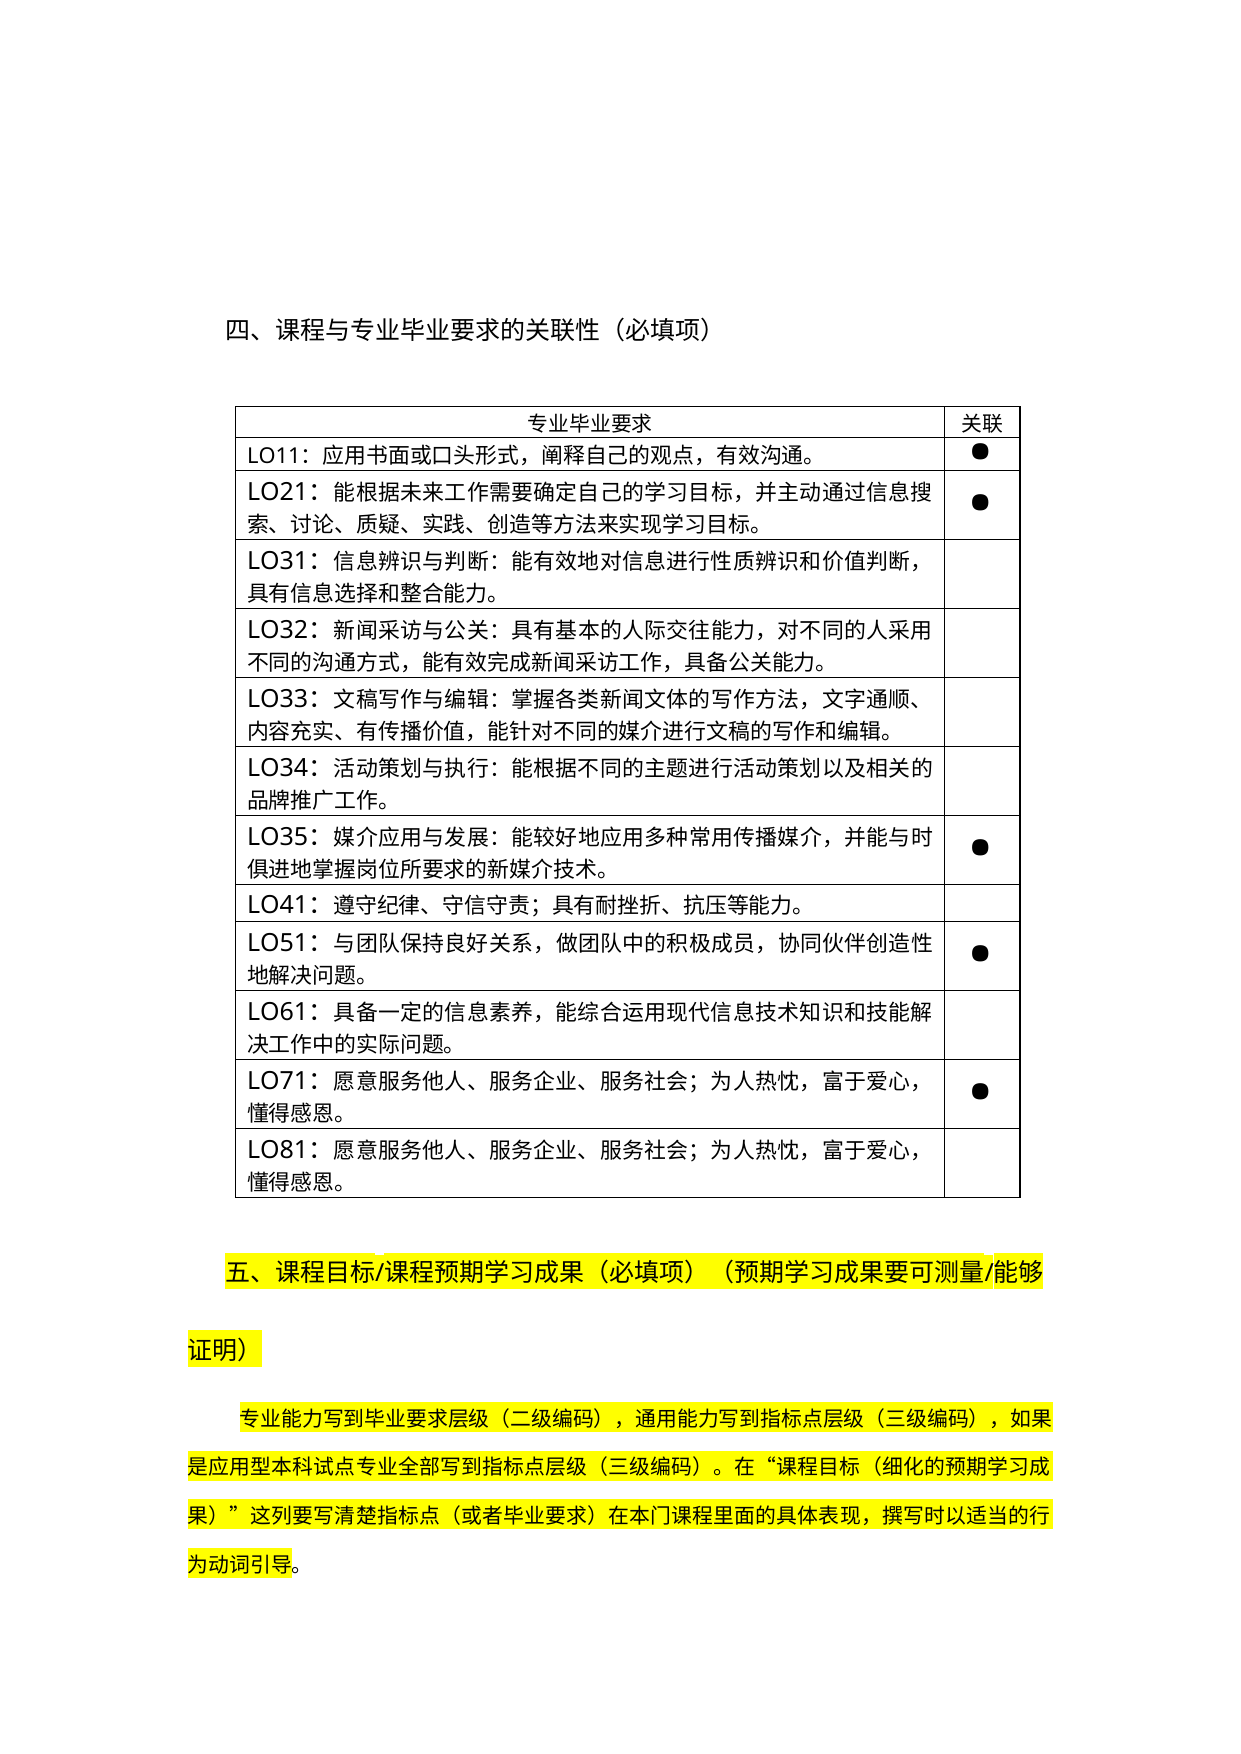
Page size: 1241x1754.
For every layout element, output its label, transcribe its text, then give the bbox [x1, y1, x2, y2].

table_cell [945, 438, 1019, 470]
table_cell [945, 922, 1019, 990]
table_cell LO51：与团队保持良好关系，做团队中的积极成员，协同伙伴创造性地解决问题。 [236, 922, 944, 990]
table_cell LO61：具备一定的信息素养，能综合运用现代信息技术知识和技能解决工作中的实际问题。 [236, 991, 944, 1059]
text 四、课程与专业毕业要求的关联性（必填项） [187, 296, 1053, 361]
table_cell [945, 747, 1019, 815]
table_cell LO33：文稿写作与编辑：掌握各类新闻文体的写作方法，文字通顺、内容充实、有传播价值，能针对不同的媒介进行文稿的写作和编辑。 [236, 678, 944, 746]
table_header 专业毕业要求 [236, 407, 944, 437]
table_cell [945, 540, 1019, 608]
table_cell LO11：应用书面或口头形式，阐释自己的观点，有效沟通。 [236, 438, 944, 470]
table_cell LO35：媒介应用与发展：能较好地应用多种常用传播媒介，并能与时俱进地掌握岗位所要求的新媒介技术。 [236, 816, 944, 884]
table_cell [945, 471, 1019, 539]
table_cell [945, 816, 1019, 884]
table_cell LO71：愿意服务他人、服务企业、服务社会；为人热忱，富于爱心，懂得感恩。 [236, 1060, 944, 1128]
text 五、课程目标/课程预期学习成果（必填项）（预期学习成果要可测量/能够证明） [187, 426, 1053, 1381]
table_cell LO34：活动策划与执行：能根据不同的主题进行活动策划以及相关的品牌推广工作。 [236, 747, 944, 815]
table_cell LO41：遵守纪律、守信守责；具有耐挫折、抗压等能力。 [236, 885, 944, 921]
table_cell [945, 991, 1019, 1059]
table_header 关联 [945, 407, 1019, 437]
table_cell [945, 885, 1019, 921]
table_cell LO81：愿意服务他人、服务企业、服务社会；为人热忱，富于爱心，懂得感恩。 [236, 1129, 944, 1197]
table_cell LO21：能根据未来工作需要确定自己的学习目标，并主动通过信息搜索、讨论、质疑、实践、创造等方法来实现学习目标。 [236, 471, 944, 539]
table_cell LO32：新闻采访与公关：具有基本的人际交往能力，对不同的人采用不同的沟通方式，能有效完成新闻采访工作，具备公关能力。 [236, 609, 944, 677]
table_cell [945, 609, 1019, 677]
table_cell LO31：信息辨识与判断：能有效地对信息进行性质辨识和价值判断，具有信息选择和整合能力。 [236, 540, 944, 608]
text 专业能力写到毕业要求层级（二级编码），通用能力写到指标点层级（三级编码），如果是应用型本科试点专业全部写到指标点层级（三级编码）。在“课程目标（细化的预期学习成果）”这列要写清楚指标点（或者毕业要求）在本门课程里面的具体表现，撰写时以适当的行为动词引导。 [187, 1401, 1053, 1579]
table_cell [945, 1129, 1019, 1197]
table_cell [945, 678, 1019, 746]
table_cell [945, 1060, 1019, 1128]
